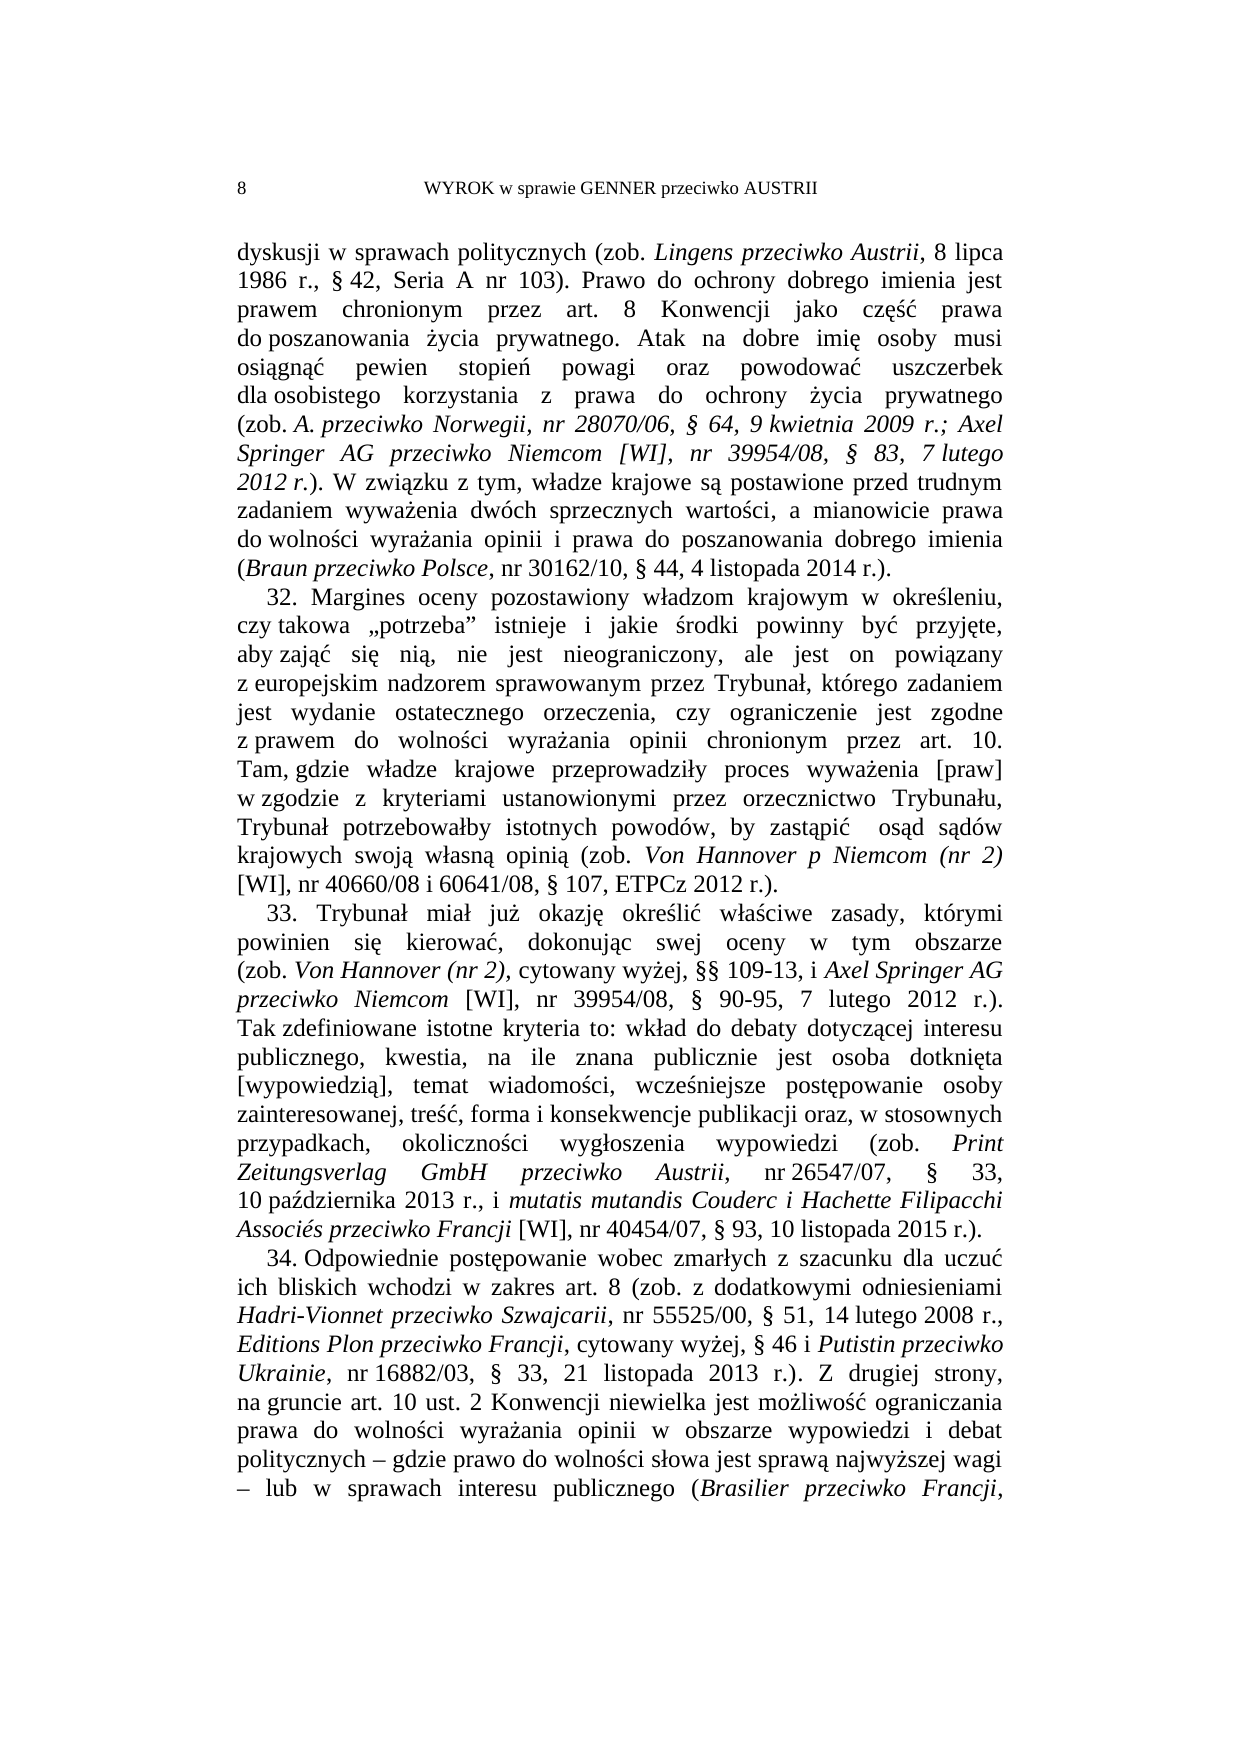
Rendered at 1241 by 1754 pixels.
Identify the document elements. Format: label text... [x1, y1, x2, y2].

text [237, 237, 1003, 582]
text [237, 1243, 1003, 1502]
